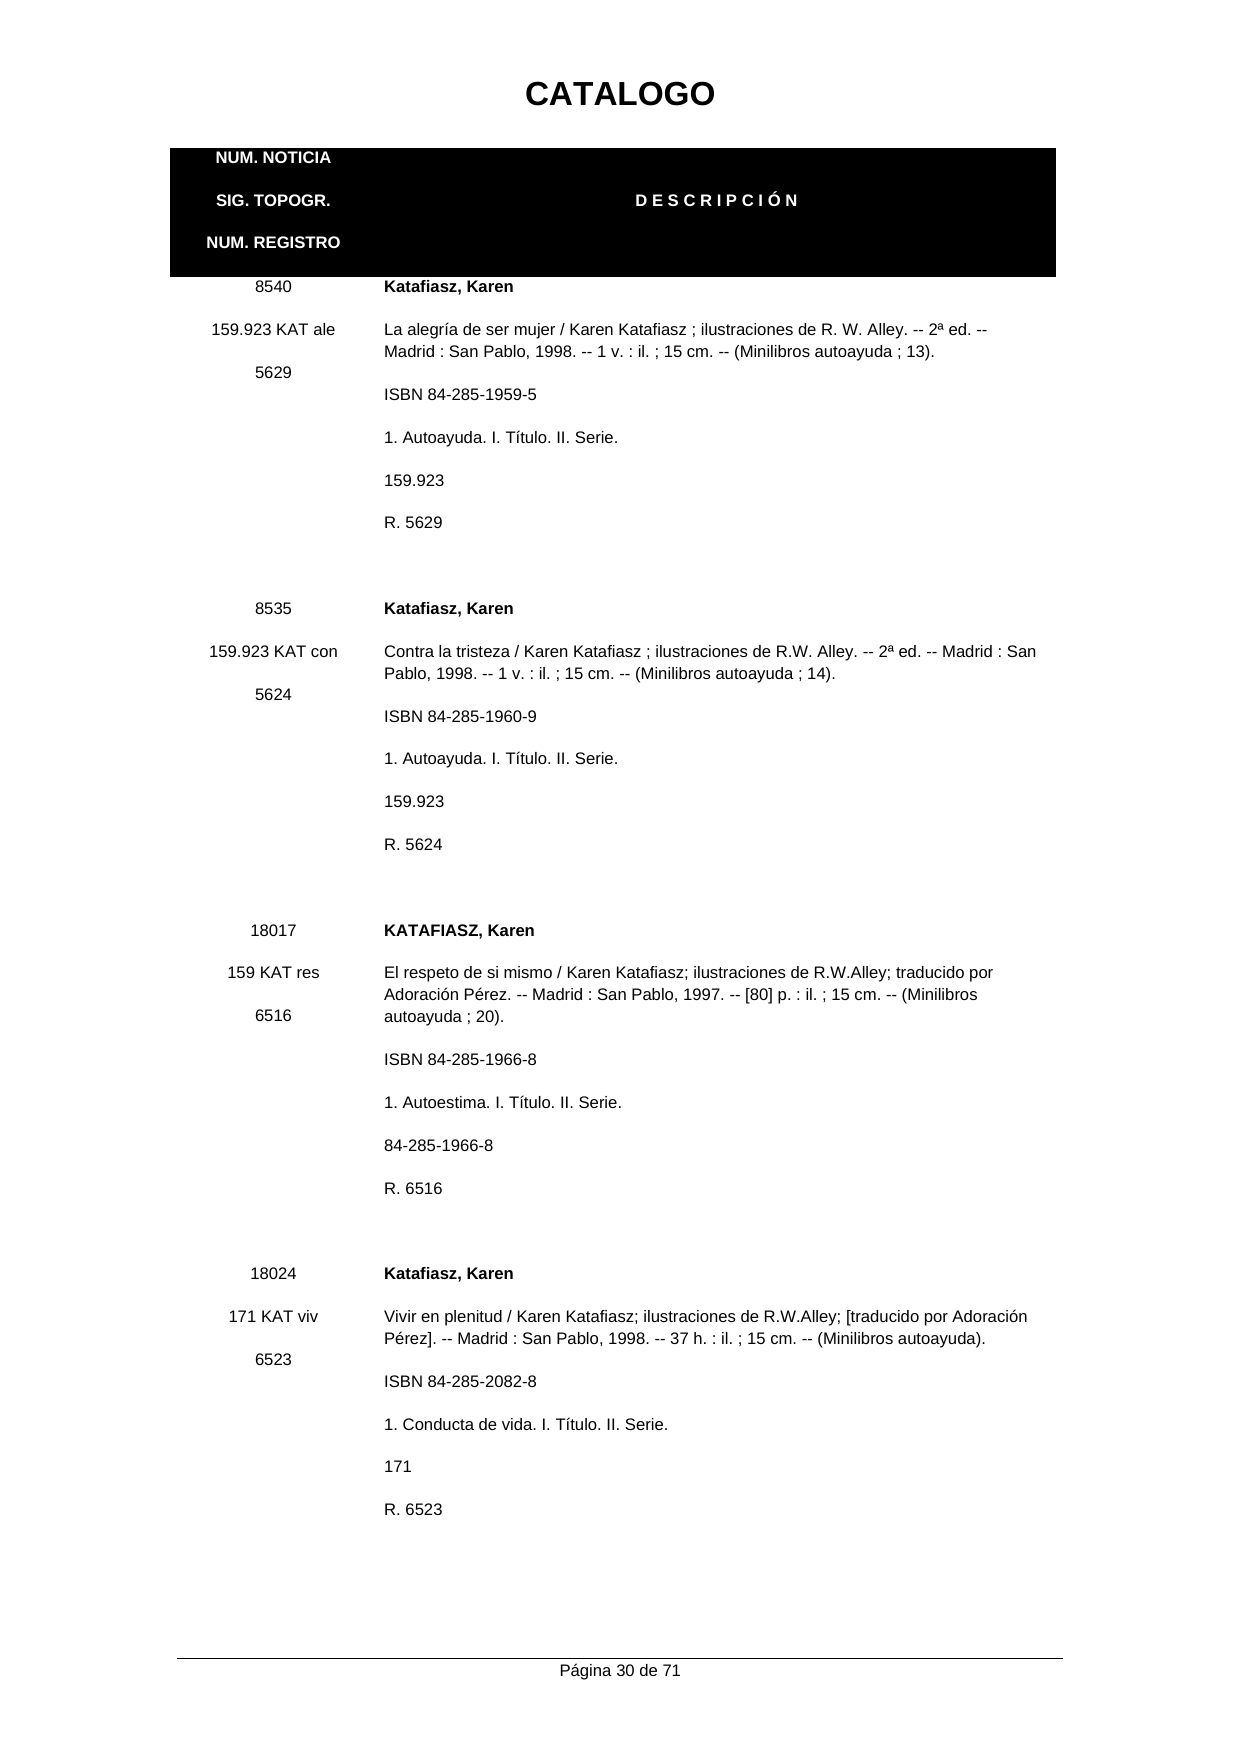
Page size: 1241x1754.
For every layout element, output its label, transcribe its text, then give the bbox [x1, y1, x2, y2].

table_header NUM. NOTICIA SIG. TOPOGR. NUM. REGISTRO [170, 148, 377, 277]
table_cell 8535 159.923 KAT con 5624 [170, 599, 377, 920]
table_cell 8540 159.923 KAT ale 5629 [170, 277, 377, 599]
table_cell Katafiasz, Karen La alegría de ser mujer / Karen Katafiasz ; ilustraciones de R. W. Alley. -- 2ª ed. -- Madrid : San Pablo, 1998. -- 1 v. : il. ; 15 cm. -- (Minilibros autoayuda ; 13). ISBN 84-285-1959-5 1. Autoayuda. I. Título. II. Serie. 159.923 R. 5629 [377, 277, 1056, 599]
table_cell 18024 171 KAT viv 6523 [170, 1264, 377, 1586]
table_header D E S C R I P C I Ó N [377, 148, 1056, 277]
table_cell Katafiasz, Karen Contra la tristeza / Karen Katafiasz ; ilustraciones de R.W. Alley. -- 2ª ed. -- Madrid : San Pablo, 1998. -- 1 v. : il. ; 15 cm. -- (Minilibros autoayuda ; 14). ISBN 84-285-1960-9 1. Autoayuda. I. Título. II. Serie. 159.923 R. 5624 [377, 599, 1056, 920]
table_cell KATAFIASZ, Karen El respeto de si mismo / Karen Katafiasz; ilustraciones de R.W.Alley; traducido por Adoración Pérez. -- Madrid : San Pablo, 1997. -- [80] p. : il. ; 15 cm. -- (Minilibros autoayuda ; 20). ISBN 84-285-1966-8 1. Autoestima. I. Título. II. Serie. 84-285-1966-8 R. 6516 [377, 920, 1056, 1264]
table_cell 18017 159 KAT res 6516 [170, 920, 377, 1264]
table_cell Katafiasz, Karen Vivir en plenitud / Karen Katafiasz; ilustraciones de R.W.Alley; [traducido por Adoración Pérez]. -- Madrid : San Pablo, 1998. -- 37 h. : il. ; 15 cm. -- (Minilibros autoayuda). ISBN 84-285-2082-8 1. Conducta de vida. I. Título. II. Serie. 171 R. 6523 [377, 1264, 1056, 1586]
